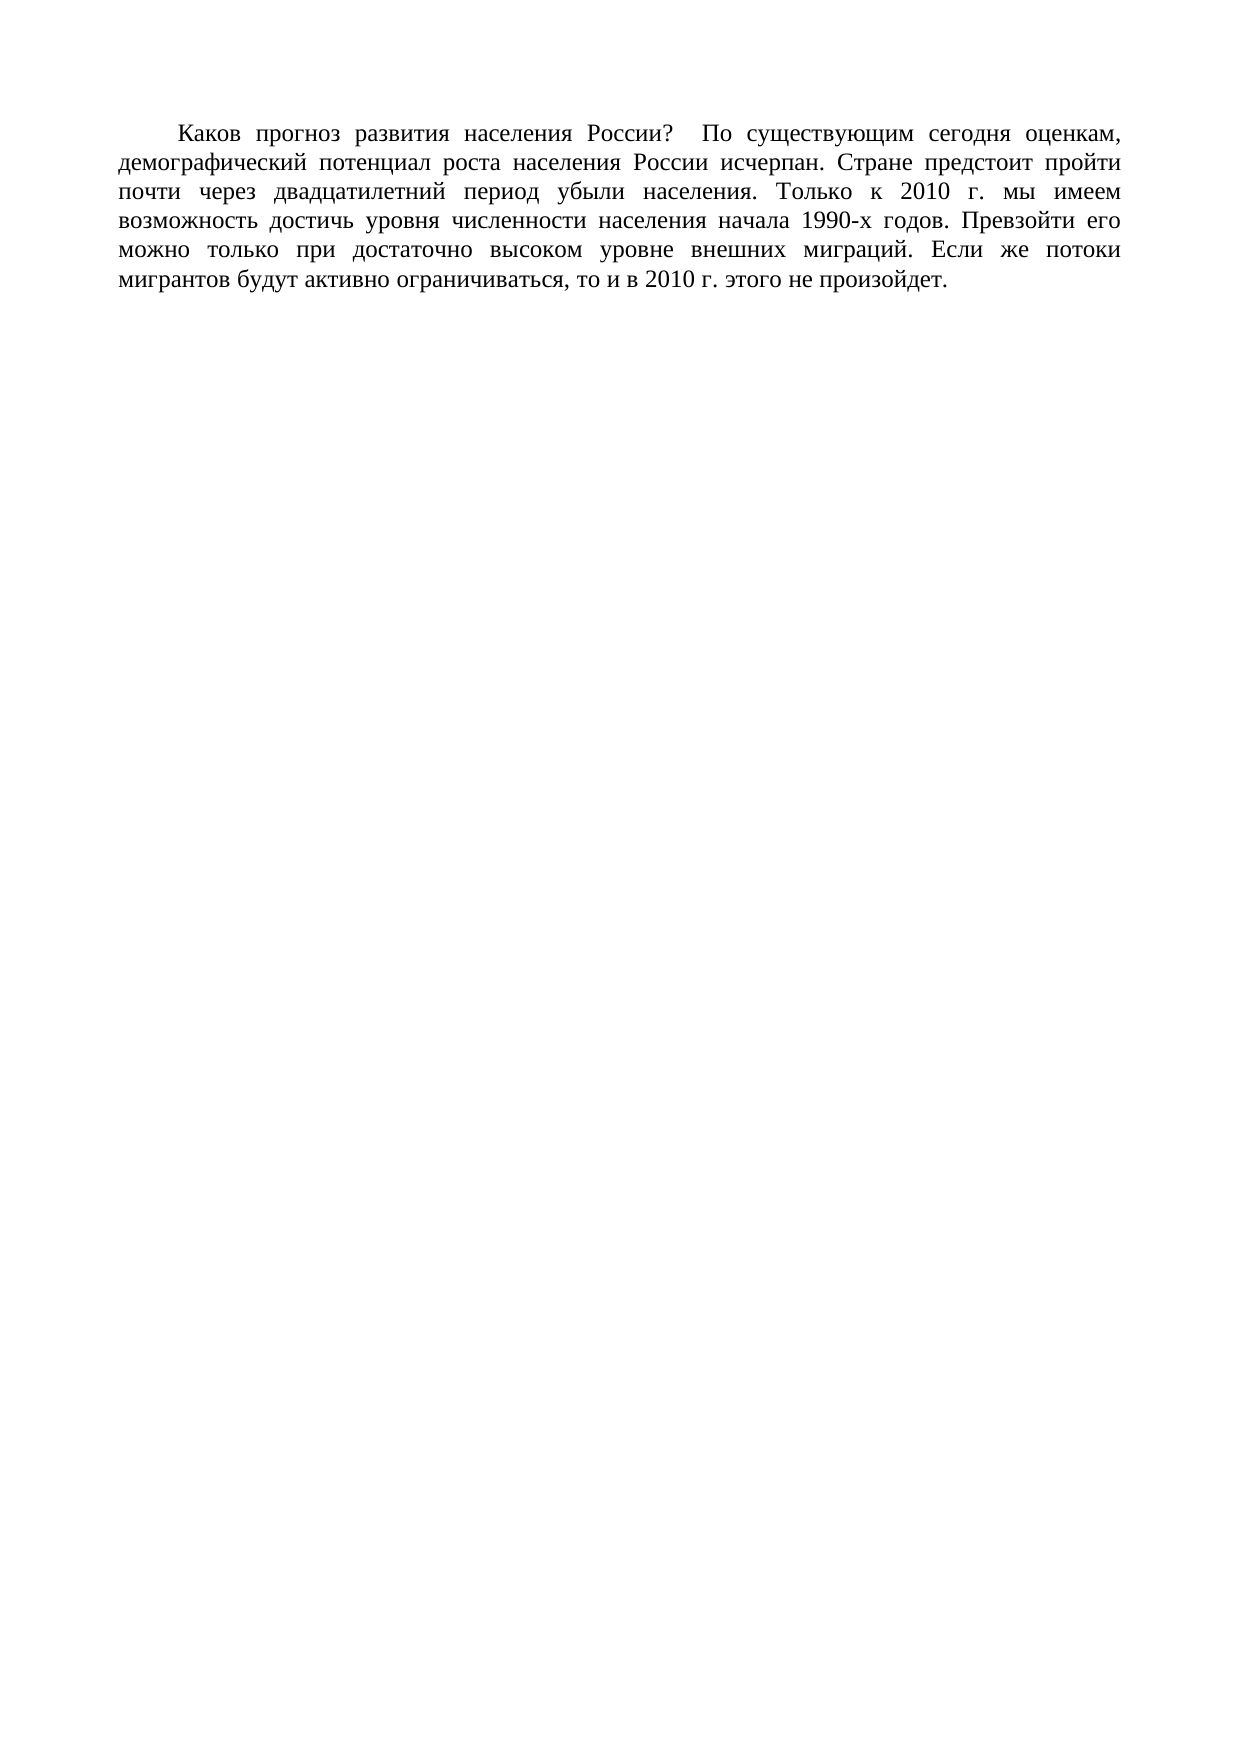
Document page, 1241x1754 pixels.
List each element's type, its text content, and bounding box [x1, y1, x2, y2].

text Каков прогноз развития населения России? По существующим сегодня оценкам, демографический потенциал роста населения России исчерпан. Стране предстоит пройти почти через двадцатилетний период убыли населения. Только к 2010 г. мы имеем возможность достичь уровня численности населения начала 1990-х годов. Превзойти его можно только при достаточно высоком уровне внешних миграций. Если же потоки мигрантов будут активно ограничиваться, то и в 2010 г. этого не произойдет. [118, 118, 1122, 292]
